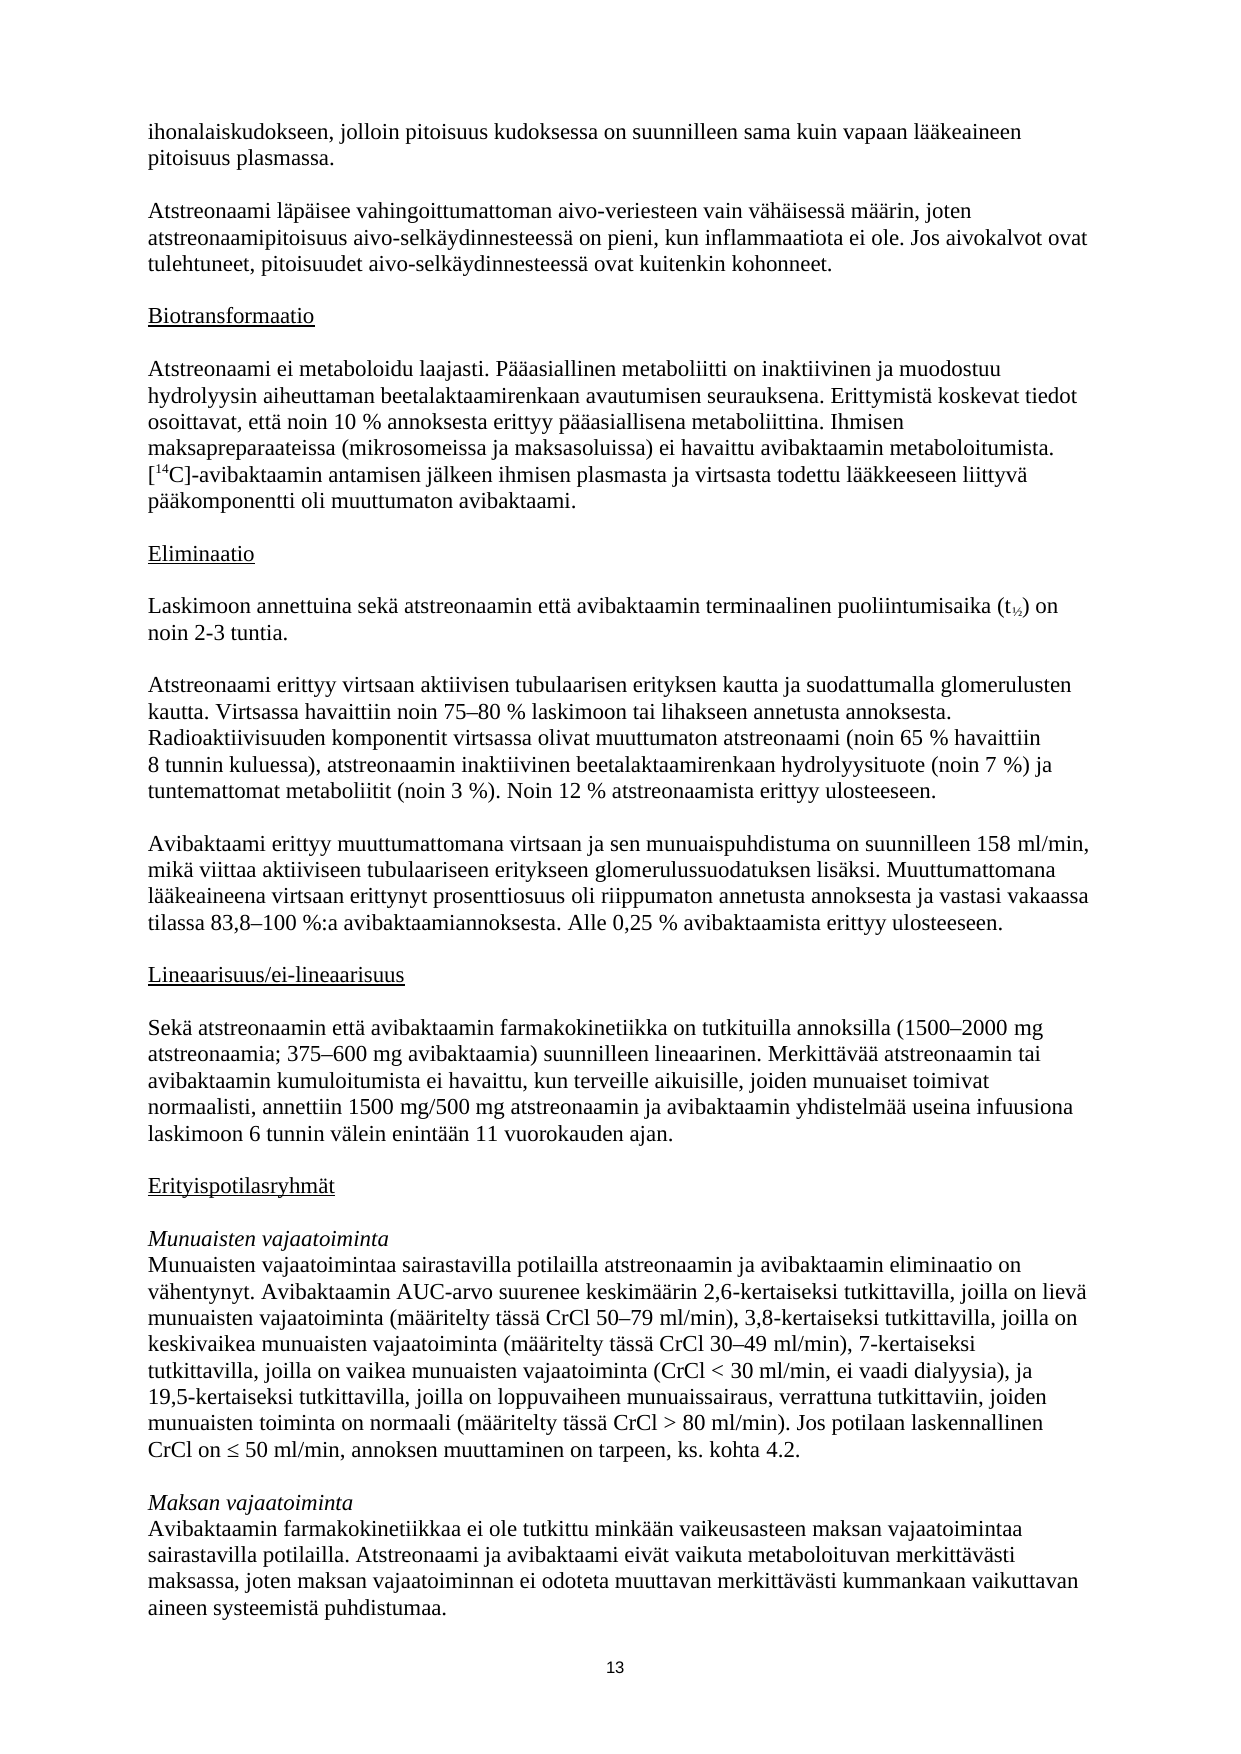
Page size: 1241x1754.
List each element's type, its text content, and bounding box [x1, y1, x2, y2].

text Lineaarisuus/ei-lineaarisuus [148, 961, 1093, 988]
text Avibaktaami erittyy muuttumattomana virtsaan ja sen munuaispuhdistuma on suunnilleen 158 ml/min, mikä viittaa aktiiviseen tubulaariseen eritykseen glomerulussuodatuksen lisäksi. Muuttumattomana lääkeaineena virtsaan erittynyt prosenttiosuus oli riippumaton annetusta annoksesta ja vastasi vakaassa tilassa 83,8–100 %:a avibaktaamiannoksesta. Alle 0,25 % avibaktaamista erittyy ulosteeseen. [148, 830, 1093, 935]
text Eliminaatio [148, 540, 1093, 566]
text Sekä atstreonaamin että avibaktaamin farmakokinetiikka on tutkituilla annoksilla (1500–2000 mg atstreonaamia; 375–600 mg avibaktaamia) suunnilleen lineaarinen. Merkittävää atstreonaamin tai avibaktaamin kumuloitumista ei havaittu, kun terveille aikuisille, joiden munuaiset toimivat normaalisti, annettiin 1500 mg/500 mg atstreonaamin ja avibaktaamin yhdistelmää useina infuusiona laskimoon 6 tunnin välein enintään 11 vuorokauden ajan. [148, 1014, 1093, 1146]
text Atstreonaami ei metaboloidu laajasti. Pääasiallinen metaboliitti on inaktiivinen ja muodostuu hydrolyysin aiheuttaman beetalaktaamirenkaan avautumisen seurauksena. Erittymistä koskevat tiedot osoittavat, että noin 10 % annoksesta erittyy pääasiallisena metaboliittina. Ihmisen maksapreparaateissa (mikrosomeissa ja maksasoluissa) ei havaittu avibaktaamin metaboloitumista. [14C]-avibaktaamin antamisen jälkeen ihmisen plasmasta ja virtsasta todettu lääkkeeseen liittyvä pääkomponentti oli muuttumaton avibaktaami. [148, 355, 1093, 513]
text Atstreonaami erittyy virtsaan aktiivisen tubulaarisen erityksen kautta ja suodattumalla glomerulusten kautta. Virtsassa havaittiin noin 75–80 % laskimoon tai lihakseen annetusta annoksesta. Radioaktiivisuuden komponentit virtsassa olivat muuttumaton atstreonaami (noin 65 % havaittiin 8 tunnin kuluessa), atstreonaamin inaktiivinen beetalaktaamirenkaan hydrolyysituote (noin 7 %) ja tuntemattomat metaboliitit (noin 3 %). Noin 12 % atstreonaamista erittyy ulosteeseen. [148, 672, 1093, 803]
text Laskimoon annettuina sekä atstreonaamin että avibaktaamin terminaalinen puoliintumisaika (t½) on noin 2-3 tuntia. [148, 592, 1093, 645]
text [148, 118, 1093, 171]
text Maksan vajaatoiminta [148, 1488, 1093, 1515]
text Atstreonaami läpäisee vahingoittumattoman aivo-veriesteen vain vähäisessä määrin, joten atstreonaamipitoisuus aivo-selkäydinnesteessä on pieni, kun inflammaatiota ei ole. Jos aivokalvot ovat tulehtuneet, pitoisuudet aivo-selkäydinnesteessä ovat kuitenkin kohonneet. [148, 197, 1093, 276]
text Avibaktaamin farmakokinetiikkaa ei ole tutkittu minkään vaikeusasteen maksan vajaatoimintaa sairastavilla potilailla. Atstreonaami ja avibaktaami eivät vaikuta metaboloituvan merkittävästi maksassa, joten maksan vajaatoiminnan ei odoteta muuttavan merkittävästi kummankaan vaikuttavan aineen systeemistä puhdistumaa. [148, 1515, 1093, 1620]
text Munuaisten vajaatoimintaa sairastavilla potilailla atstreonaamin ja avibaktaamin eliminaatio on vähentynyt. Avibaktaamin AUC-arvo suurenee keskimäärin 2,6-kertaiseksi tutkittavilla, joilla on lievä munuaisten vajaatoiminta (määritelty tässä CrCl 50–79 ml/min), 3,8-kertaiseksi tutkittavilla, joilla on keskivaikea munuaisten vajaatoiminta (määritelty tässä CrCl 30–49 ml/min), 7-kertaiseksi tutkittavilla, joilla on vaikea munuaisten vajaatoiminta (CrCl < 30 ml/min, ei vaadi dialyysia), ja 19,5-kertaiseksi tutkittavilla, joilla on loppuvaiheen munuaissairaus, verrattuna tutkittaviin, joiden munuaisten toiminta on normaali (määritelty tässä CrCl > 80 ml/min). Jos potilaan laskennallinen CrCl on ≤ 50 ml/min, annoksen muuttaminen on tarpeen, ks. kohta 4.2. [148, 1251, 1093, 1462]
text Biotransformaatio [148, 303, 1093, 329]
text Erityispotilasryhmät [148, 1172, 1093, 1199]
text Munuaisten vajaatoiminta [148, 1225, 1093, 1251]
